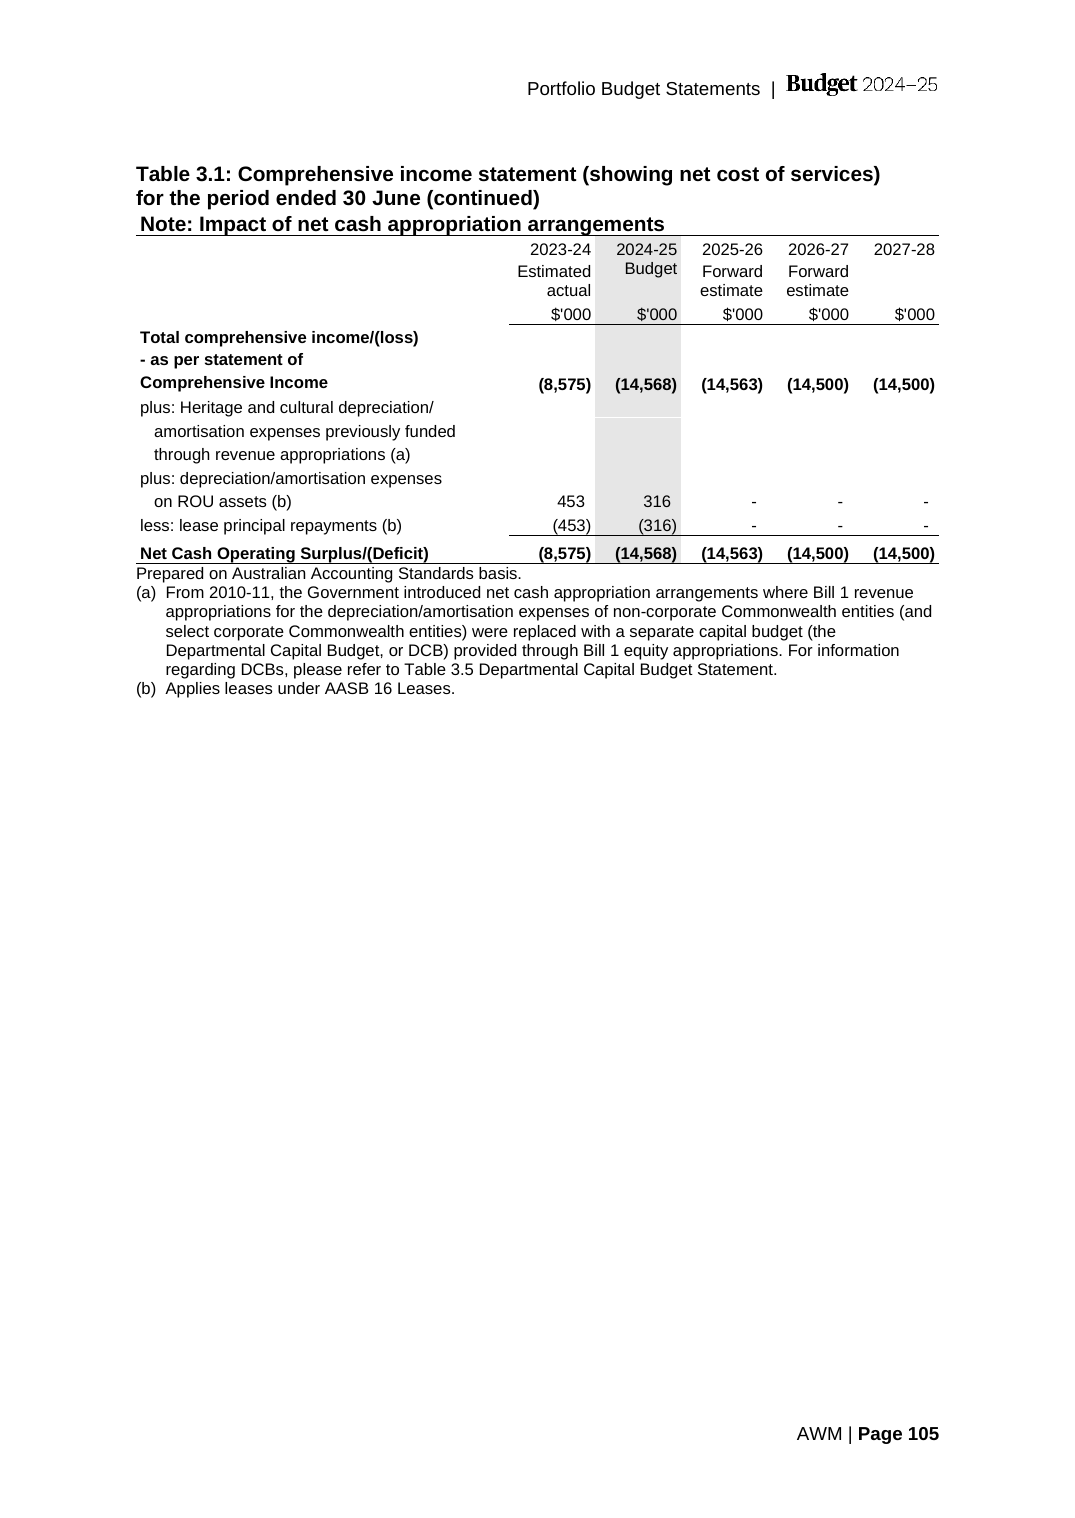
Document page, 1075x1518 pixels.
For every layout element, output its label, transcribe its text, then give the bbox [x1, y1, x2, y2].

picture [786, 73, 937, 96]
list Applies leases under AASB 16 Leases. [136, 679, 939, 698]
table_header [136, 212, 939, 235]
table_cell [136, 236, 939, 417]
list From 2010-11, the Government introduced net cash appropriation arrangements where Bill 1 revenue appropriations for the depreciation/amortisation expenses of non-corporate Commonwealth entities (and select corporate Commonwealth entities) were replaced with a separate capital budget (the Departmental Capital Budget, or DCB) provided through Bill 1 equity appropriations. For information regarding DCBs, please refer to Table 3.5 Departmental Capital Budget Statement. [136, 583, 939, 679]
subtitle Table 3.1: Comprehensive income statement (showing net cost of services) for the period ended 30 June (continued) [136, 162, 939, 210]
text Prepared on Australian Accounting Standards basis. [136, 564, 939, 583]
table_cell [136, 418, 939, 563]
